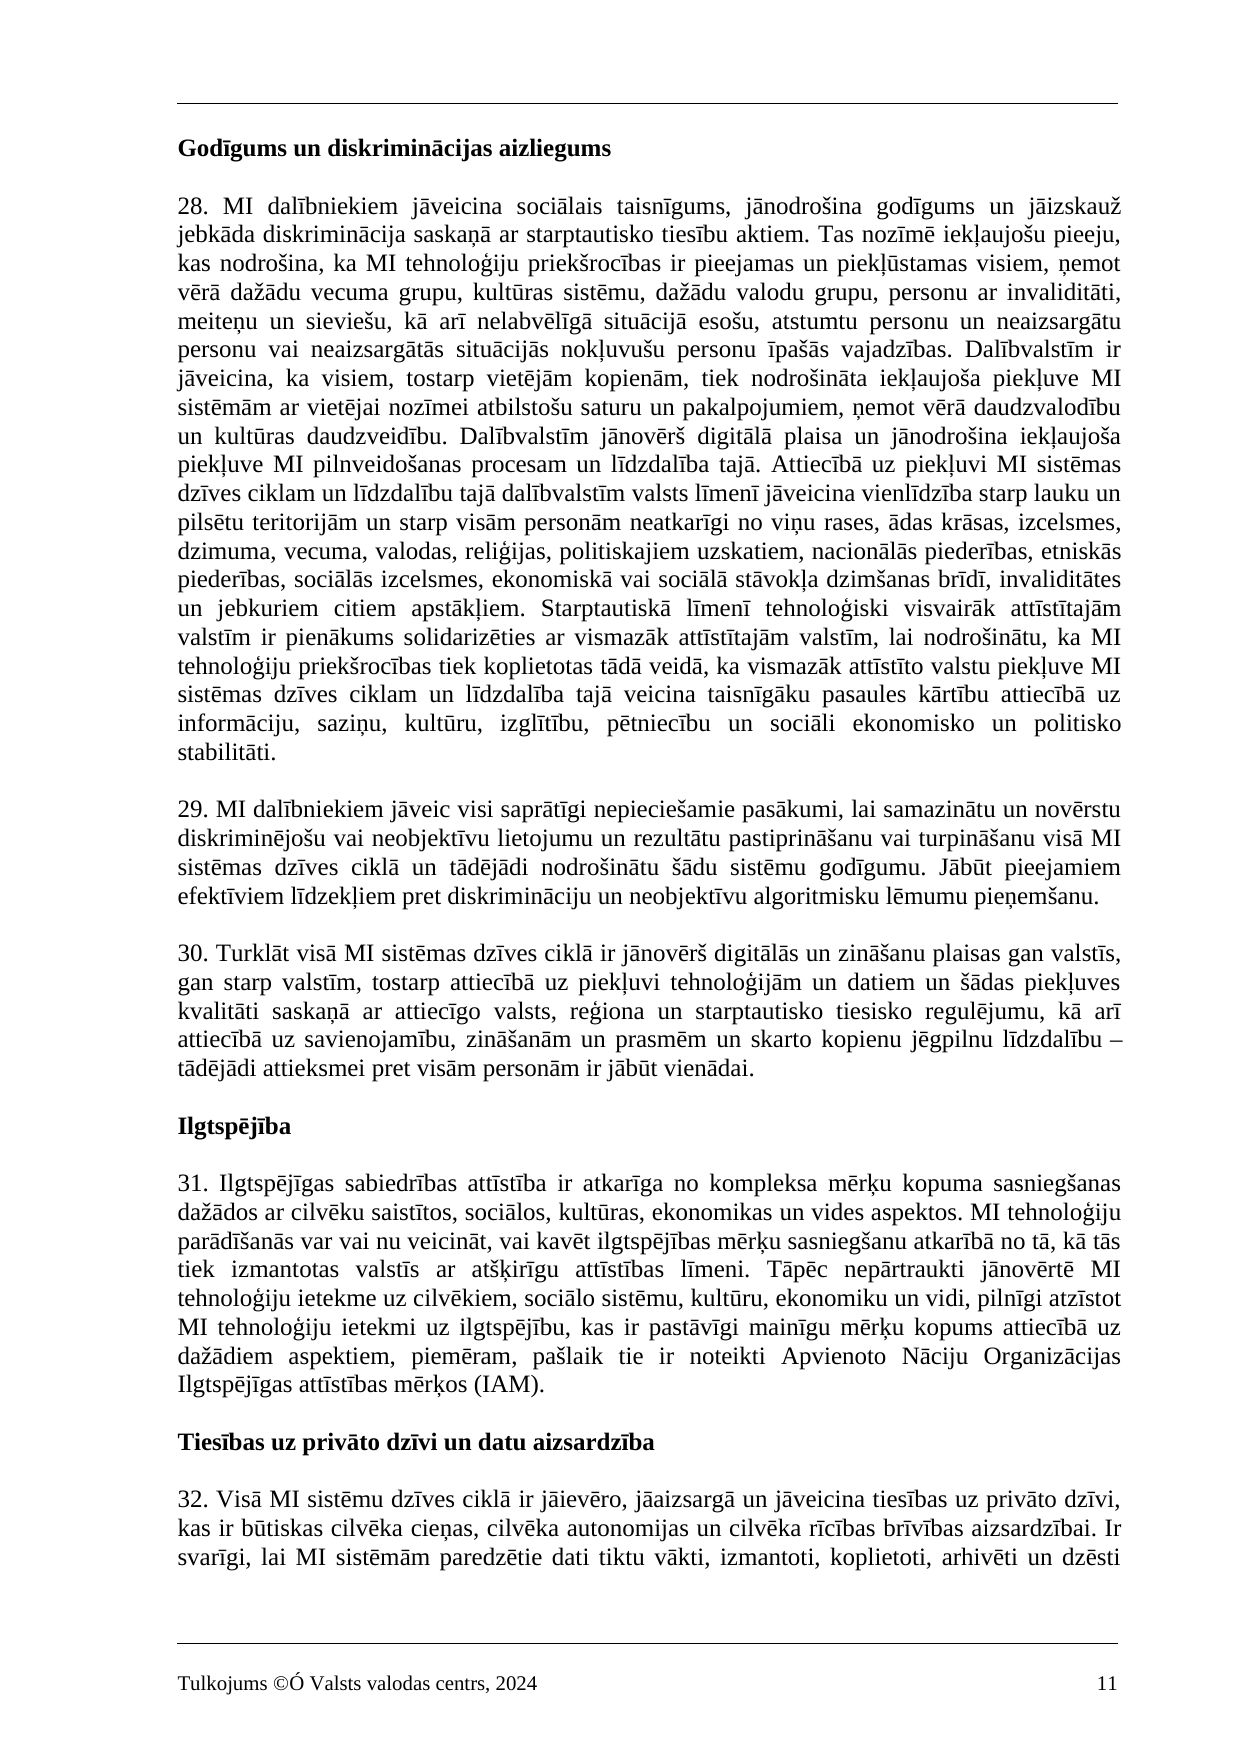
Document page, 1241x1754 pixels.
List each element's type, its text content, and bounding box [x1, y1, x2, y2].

text 30. Turklāt visā MI sistēmas dzīves ciklā ir jānovērš digitālās un zināšanu plaisas gan valstīs, gan starp valstīm, tostarp attiecībā uz piekļuvi tehnoloģijām un datiem un šādas piekļuves kvalitāti saskaņā ar attiecīgo valsts, reģiona un starptautisko tiesisko regulējumu, kā arī attiecībā uz savienojamību, zināšanām un prasmēm un skarto kopienu jēgpilnu līdzdalību – tādējādi attieksmei pret visām personām ir jābūt vienādai. [177, 938, 1122, 1082]
text Tiesības uz privāto dzīvi un datu aizsardzība [177, 1427, 1122, 1456]
text 28. MI dalībniekiem jāveicina sociālais taisnīgums, jānodrošina godīgums un jāizskauž jebkāda diskriminācija saskaņā ar starptautisko tiesību aktiem. Tas nozīmē iekļaujošu pieeju, kas nodrošina, ka MI tehnoloģiju priekšrocības ir pieejamas un piekļūstamas visiem, ņemot vērā dažādu vecuma grupu, kultūras sistēmu, dažādu valodu grupu, personu ar invaliditāti, meiteņu un sieviešu, kā arī nelabvēlīgā situācijā esošu, atstumtu personu un neaizsargātu personu vai neaizsargātās situācijās nokļuvušu personu īpašās vajadzības. Dalībvalstīm ir jāveicina, ka visiem, tostarp vietējām kopienām, tiek nodrošināta iekļaujoša piekļuve MI sistēmām ar vietējai nozīmei atbilstošu saturu un pakalpojumiem, ņemot vērā daudzvalodību un kultūras daudzveidību. Dalībvalstīm jānovērš digitālā plaisa un jānodrošina iekļaujoša piekļuve MI pilnveidošanas procesam un līdzdalība tajā. Attiecībā uz piekļuvi MI sistēmas dzīves ciklam un līdzdalību tajā dalībvalstīm valsts līmenī jāveicina vienlīdzība starp lauku un pilsētu teritorijām un starp visām personām neatkarīgi no viņu rases, ādas krāsas, izcelsmes, dzimuma, vecuma, valodas, reliģijas, politiskajiem uzskatiem, nacionālās piederības, etniskās piederības, sociālās izcelsmes, ekonomiskā vai sociālā stāvokļa dzimšanas brīdī, invaliditātes un jebkuriem citiem apstākļiem. Starptautiskā līmenī tehnoloģiski visvairāk attīstītajām valstīm ir pienākums solidarizēties ar vismazāk attīstītajām valstīm, lai nodrošinātu, ka MI tehnoloģiju priekšrocības tiek koplietotas tādā veidā, ka vismazāk attīstīto valstu piekļuve MI sistēmas dzīves ciklam un līdzdalība tajā veicina taisnīgāku pasaules kārtību attiecībā uz informāciju, saziņu, kultūru, izglītību, pētniecību un sociāli ekonomisko un politisko stabilitāti. [177, 191, 1122, 766]
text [177, 1484, 1122, 1571]
list 29. MI dalībniekiem jāveic visi saprātīgi nepieciešamie pasākumi, lai samazinātu un novērstu diskriminējošu vai neobjektīvu lietojumu un rezultātu pastiprināšanu vai turpināšanu visā MI sistēmas dzīves ciklā un tādējādi nodrošinātu šādu sistēmu godīgumu. Jābūt pieejamiem efektīviem līdzekļiem pret diskrimināciju un neobjektīvu algoritmisku lēmumu pieņemšanu. [177, 794, 1122, 909]
text Ilgtspējība [177, 1111, 1122, 1139]
text Godīgums un diskriminācijas aizliegums [177, 133, 1122, 162]
text 31. Ilgtspējīgas sabiedrības attīstība ir atkarīga no kompleksa mērķu kopuma sasniegšanas dažādos ar cilvēku saistītos, sociālos, kultūras, ekonomikas un vides aspektos. MI tehnoloģiju parādīšanās var vai nu veicināt, vai kavēt ilgtspējības mērķu sasniegšanu atkarībā no tā, kā tās tiek izmantotas valstīs ar atšķirīgu attīstības līmeni. Tāpēc nepārtraukti jānovērtē MI tehnoloģiju ietekme uz cilvēkiem, sociālo sistēmu, kultūru, ekonomiku un vidi, pilnīgi atzīstot MI tehnoloģiju ietekmi uz ilgtspējību, kas ir pastāvīgi mainīgu mērķu kopums attiecībā uz dažādiem aspektiem, piemēram, pašlaik tie ir noteikti Apvienoto Nāciju Organizācijas Ilgtspējīgas attīstības mērķos (IAM). [177, 1168, 1122, 1398]
